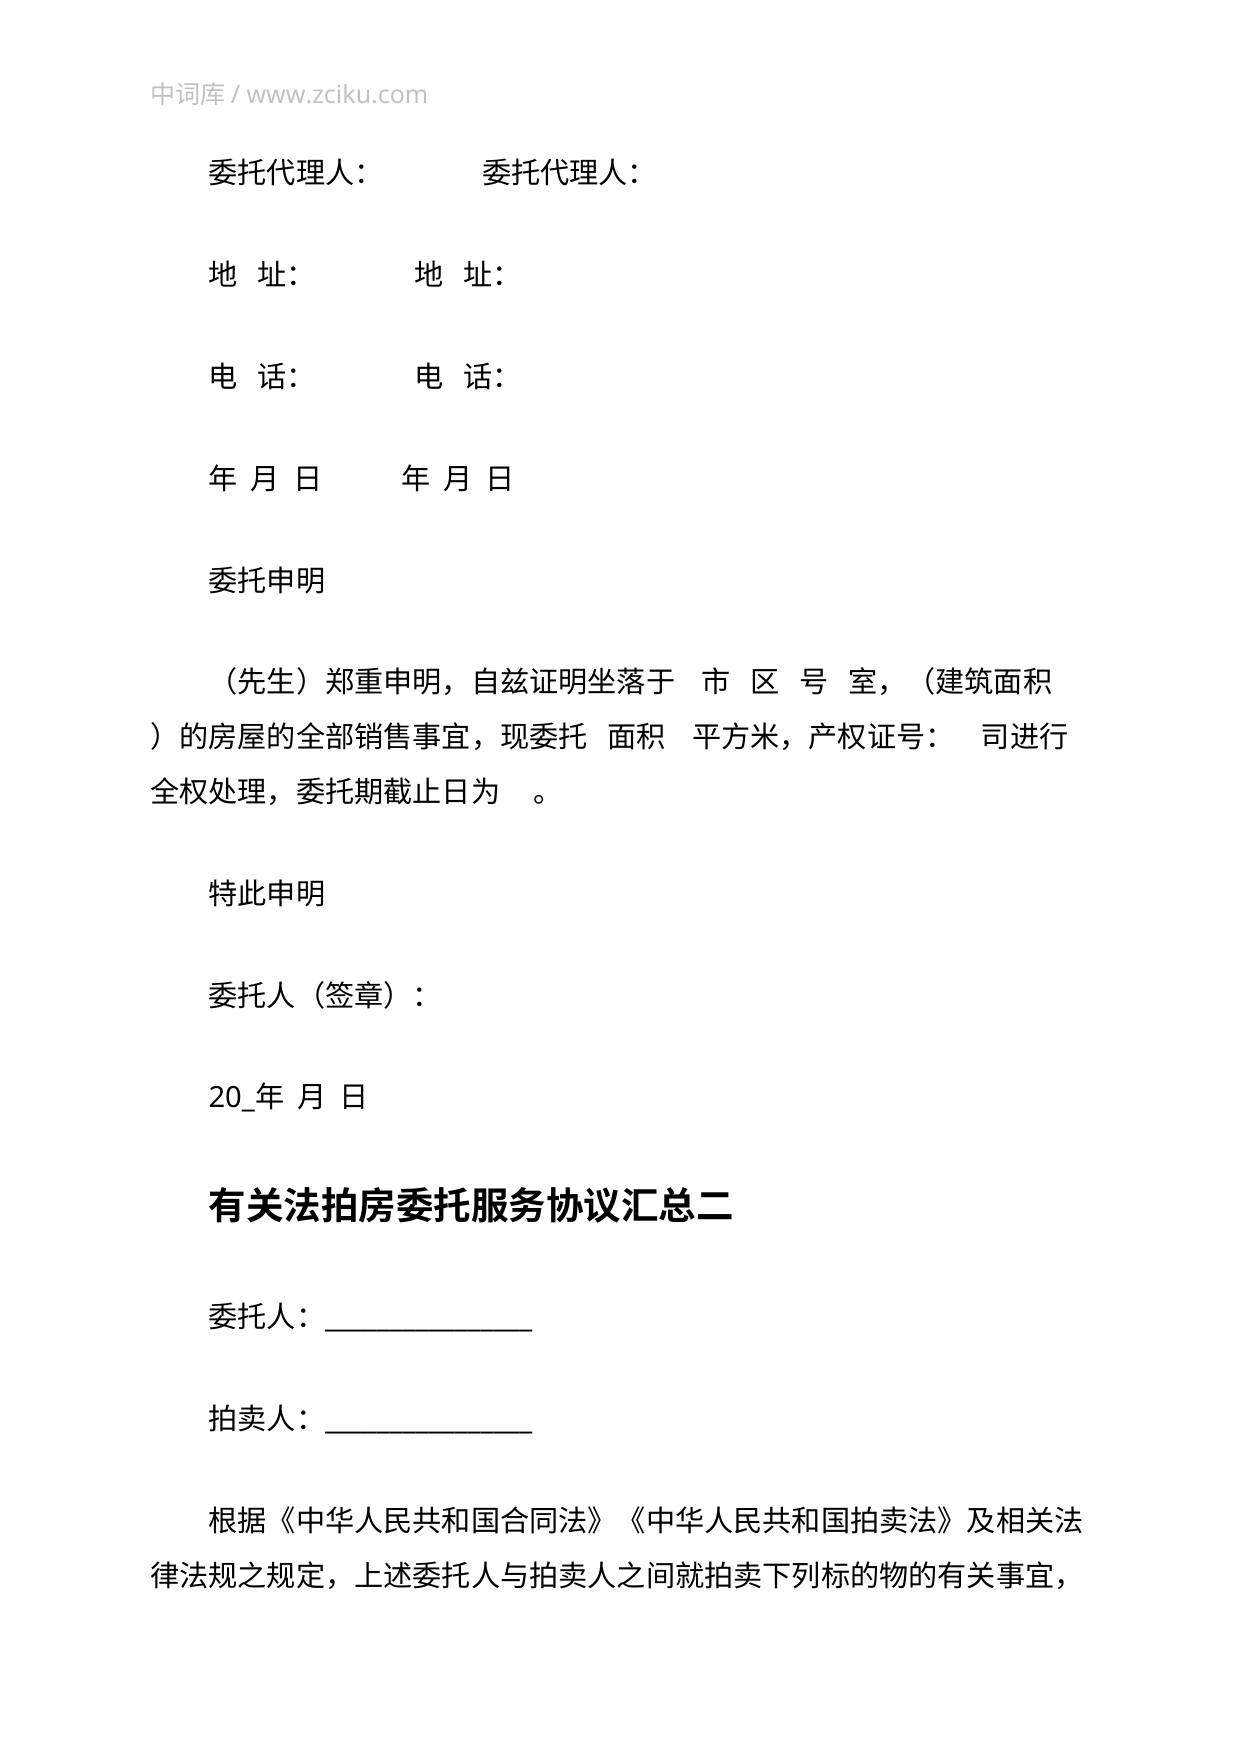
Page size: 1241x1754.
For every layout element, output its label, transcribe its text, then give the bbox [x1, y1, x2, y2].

text 委托申明 [150, 557, 1090, 599]
text 委托人：________________ [150, 1293, 1090, 1336]
text 电 话： 电 话： [150, 353, 1090, 396]
text 委托代理人： 委托代理人： [150, 150, 1090, 192]
text 年 月 日 年 月 日 [150, 455, 1090, 498]
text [150, 1497, 1090, 1594]
text 特此申明 [150, 870, 1090, 913]
text （先生）郑重申明，自兹证明坐落于 市 区 号 室，（建筑面积 ）的房屋的全部销售事宜，现委托 面积 平方米，产权证号： 司进行全权处理，委托期截止日为 。 [150, 659, 1090, 811]
text 有关法拍房委托服务协议汇总二 [150, 1176, 1090, 1230]
text 拍卖人：________________ [150, 1395, 1090, 1438]
text 20_年 月 日 [150, 1074, 1090, 1116]
text 委托人（签章）： [150, 972, 1090, 1014]
text 地 址： 地 址： [150, 252, 1090, 294]
